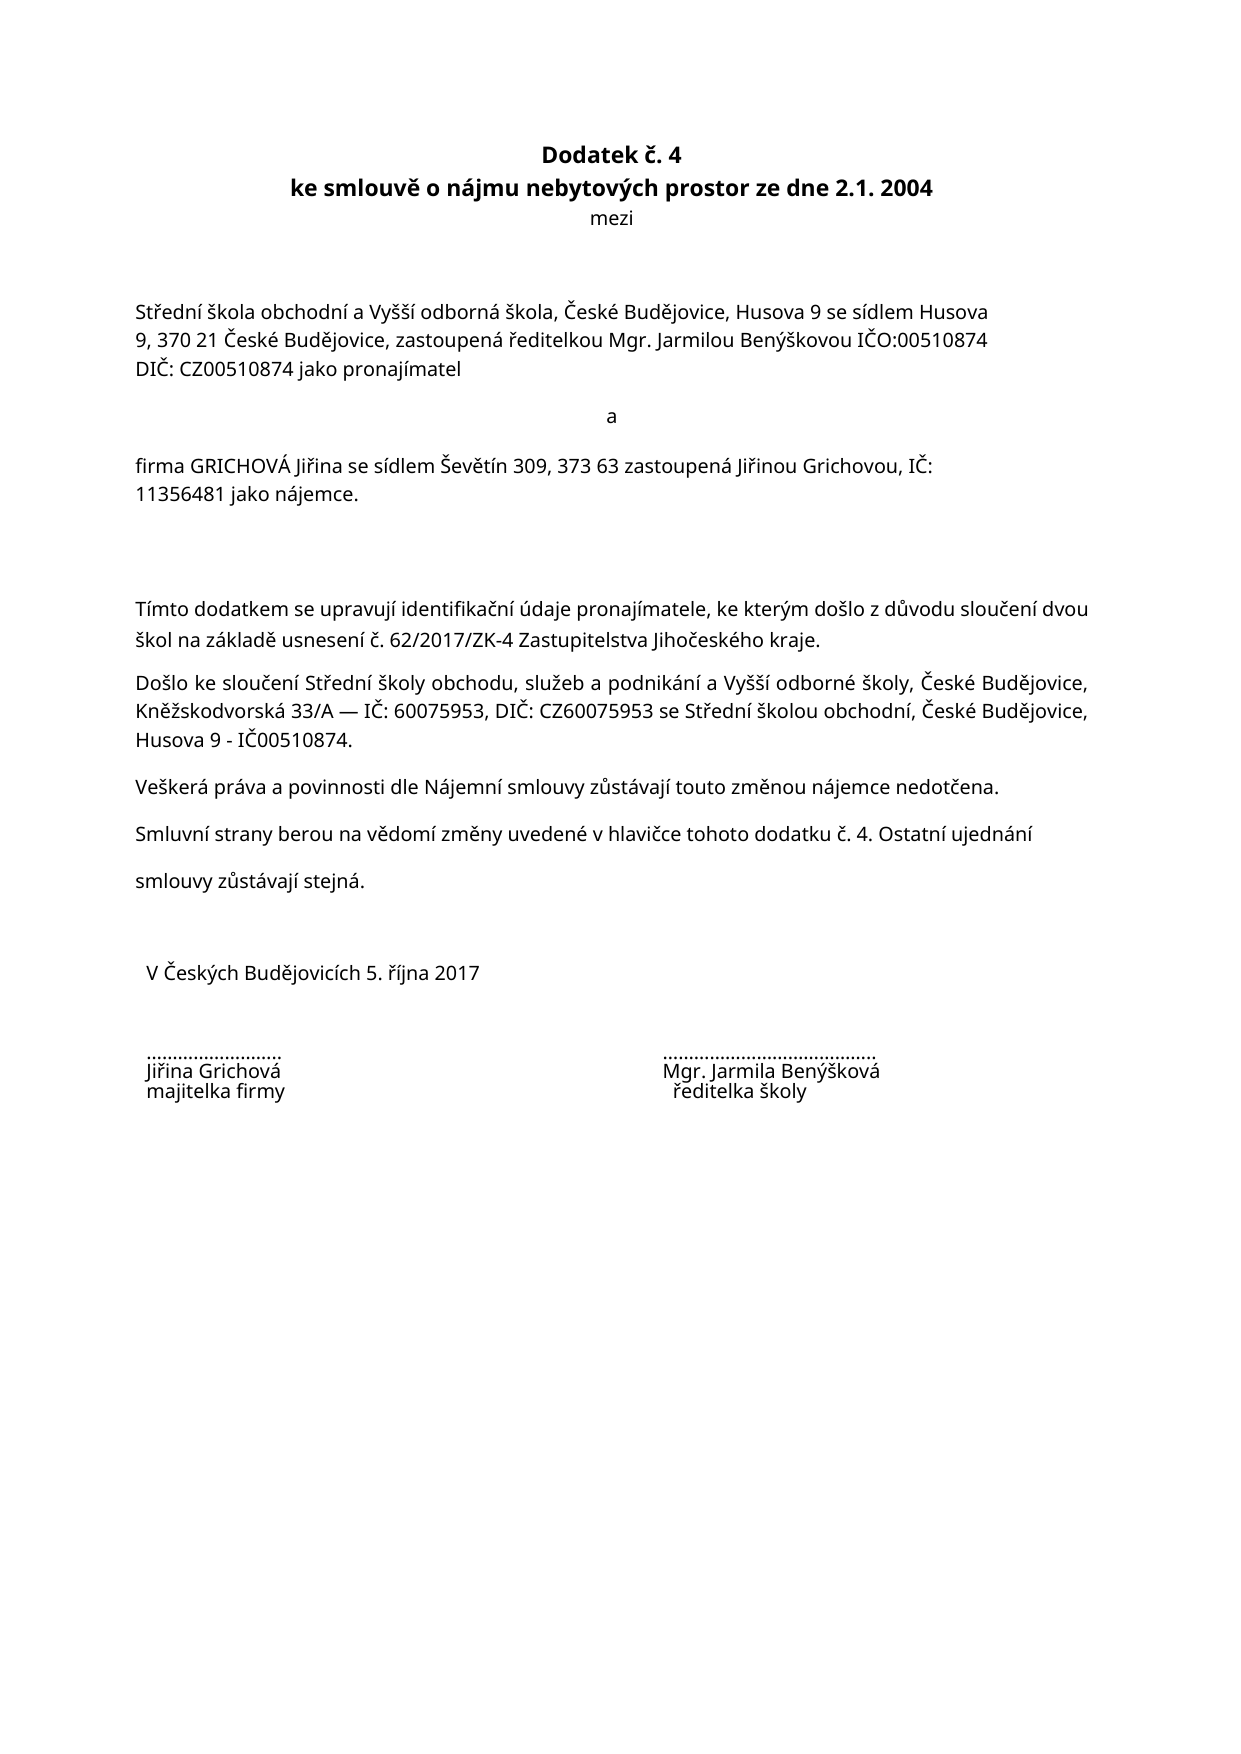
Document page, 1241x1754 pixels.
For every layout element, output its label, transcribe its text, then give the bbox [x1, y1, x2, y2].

text firma GRICHOVÁ Jiřina se sídlem Ševětín 309, 373 63 zastoupená Jiřinou Grichovou, IČ: 11356481 jako nájemce. [135, 451, 1004, 507]
text ke smlouvě o nájmu nebytových prostor ze dne 2.1. 2004 [135, 178, 1088, 201]
text a [135, 407, 1088, 427]
text Smluvní strany berou na vědomí změny uvedené v hlavičce tohoto dodatku č. 4. Ostatní ujednání smlouvy zůstávají stejná. [135, 804, 1090, 898]
text Tímto dodatkem se upravují identifikační údaje pronajímatele, ke kterým došlo z důvodu sloučení dvou škol na základě usnesení č. 62/2017/ZK-4 Zastupitelstva Jihočeského kraje. [135, 593, 1090, 653]
text Dodatek č. 4 [135, 145, 1088, 168]
text Veškerá práva a povinnosti dle Nájemní smlouvy zůstávají touto změnou nájemce nedotčena. [135, 756, 1090, 804]
text mezi [135, 209, 1088, 229]
text Došlo ke sloučení Střední školy obchodu, služeb a podnikání a Vyšší odborné školy, České Budějovice, Kněžskodvorská 33/A — IČ: 60075953, DIČ: CZ60075953 se Střední školou obchodní, České Budějovice, Husova 9 - IČ00510874. [135, 667, 1090, 753]
text Střední škola obchodní a Vyšší odborná škola, České Budějovice, Husova 9 se sídlem Husova 9, 370 21 České Budějovice, zastoupená ředitelkou Mgr. Jarmilou Benýškovou IČO:00510874 DIČ: CZ00510874 jako pronajímatel [135, 297, 1004, 382]
